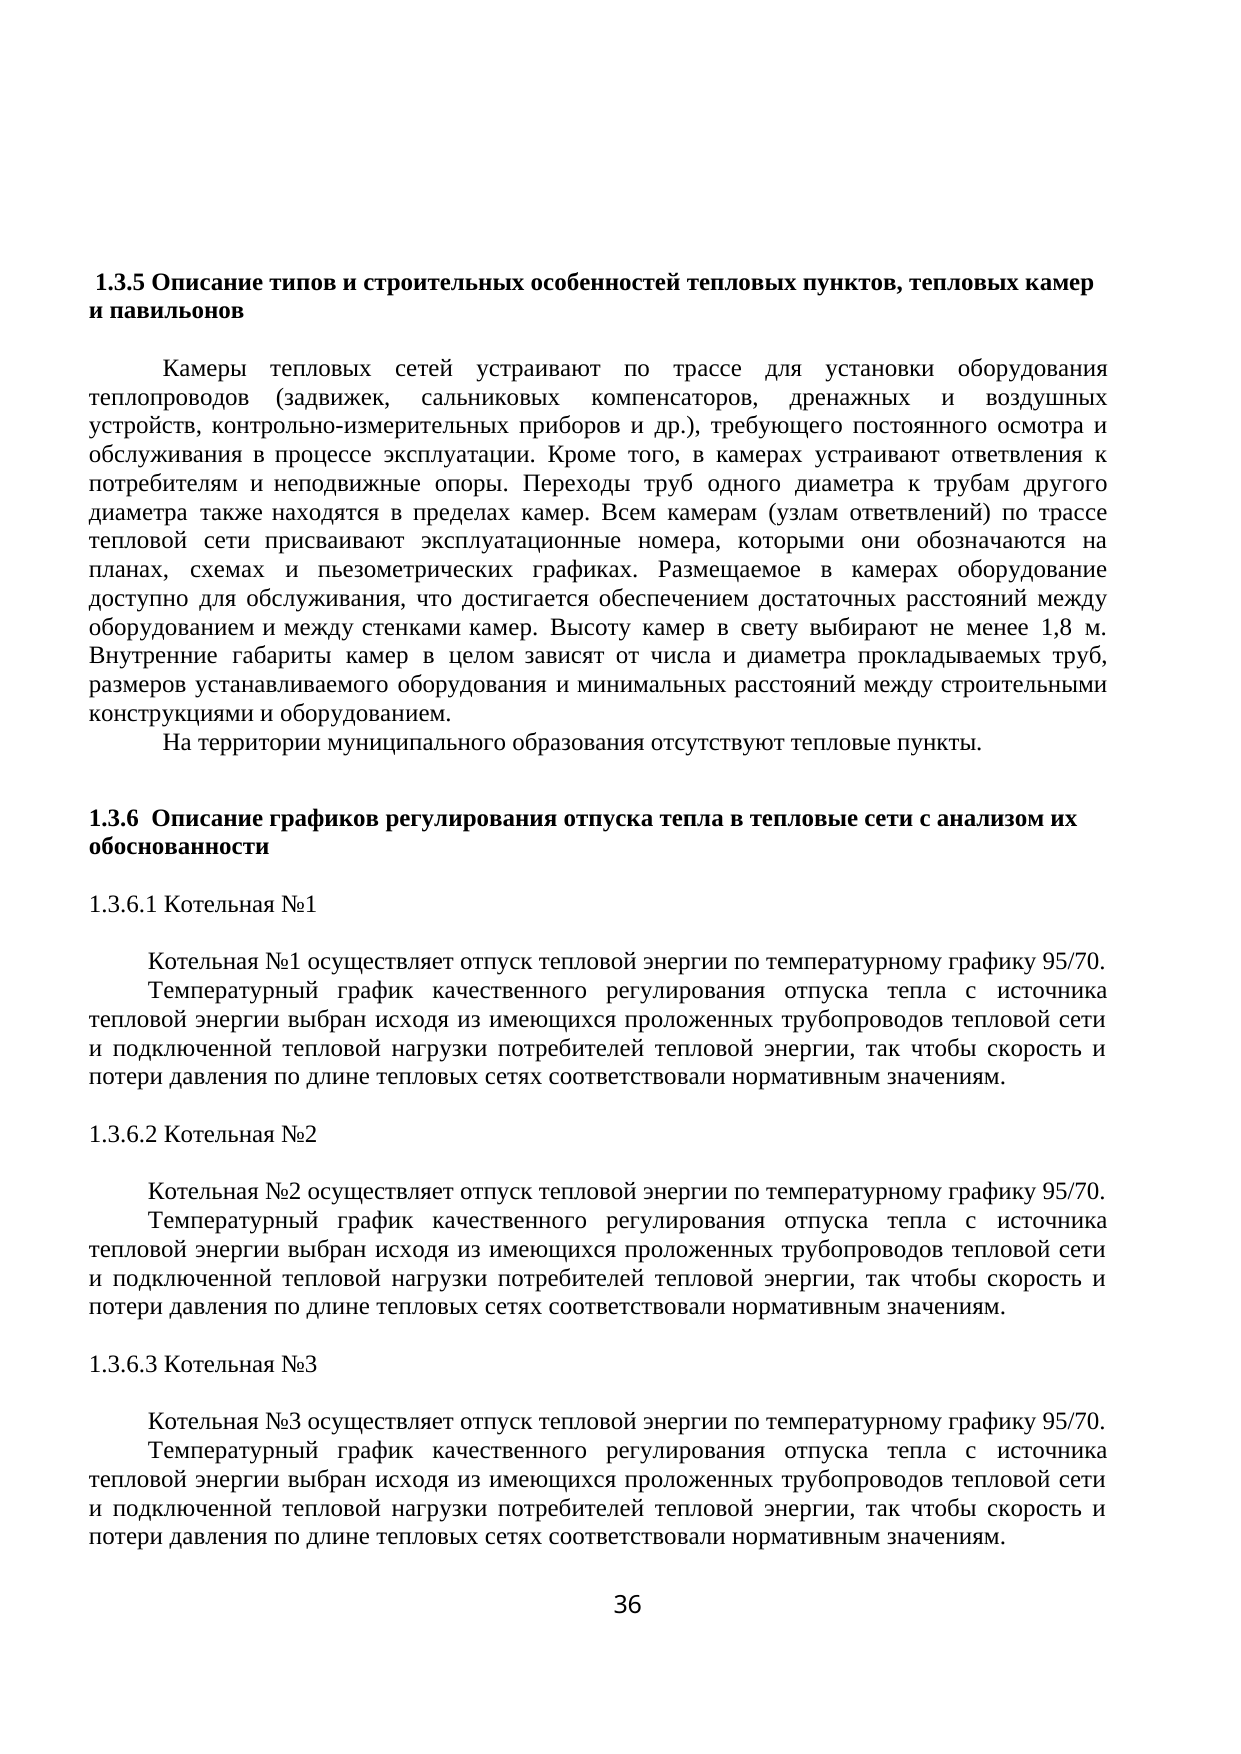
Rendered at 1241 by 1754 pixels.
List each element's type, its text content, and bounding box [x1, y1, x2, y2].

text Котельная №3 осуществляет отпуск тепловой энергии по температурному графику 95/70. [89, 1406, 1107, 1435]
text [89, 1435, 1107, 1550]
text На территории муниципального образования отсутствуют тепловые пункты. [89, 727, 1107, 756]
text Камеры тепловых сетей устраивают по трассе для установки оборудования теплопроводов (задвижек, сальниковых компенсаторов, дренажных и воздушных устройств, контрольно-измерительных приборов и др.), требующего постоянного осмотра и обслуживания в процессе эксплуатации. Кроме того, в камерах устраивают ответвления к потребителям и неподвижные опоры. Переходы труб одного диаметра к трубам другого диаметра также находятся в пределах камер. Всем камерам (узлам ответвлений) по трассе тепловой сети присваивают эксплуатационные номера, которыми они обозначаются на планах, схемах и пьезометрических графиках. Размещаемое в камерах оборудование доступно для обслуживания, что достигается обеспечением достаточных расстояний между оборудованием и между стенками камер. Высоту камер в свету выбирают не менее 1,8 м. Внутренние габариты камер в целом зависят от числа и диаметра прокладываемых труб, размеров устанавливаемого оборудования и минимальных расстояний между строительными конструкциями и оборудованием. [89, 353, 1107, 727]
text 1.3.6 Описание графиков регулирования отпуска тепла в тепловые сети с анализом их обоснованности [89, 803, 1107, 860]
text Котельная №1 осуществляет отпуск тепловой энергии по температурному графику 95/70. [89, 946, 1107, 975]
text 1.3.6.1 Котельная №1 [89, 889, 1107, 918]
text 1.3.6.3 Котельная №3 [89, 1349, 1107, 1378]
text Котельная №2 осуществляет отпуск тепловой энергии по температурному графику 95/70. [89, 1176, 1107, 1205]
text 1.3.5 Описание типов и строительных особенностей тепловых пунктов, тепловых камер и павильонов [89, 267, 1107, 324]
text 1.3.6.2 Котельная №2 [89, 1119, 1107, 1148]
